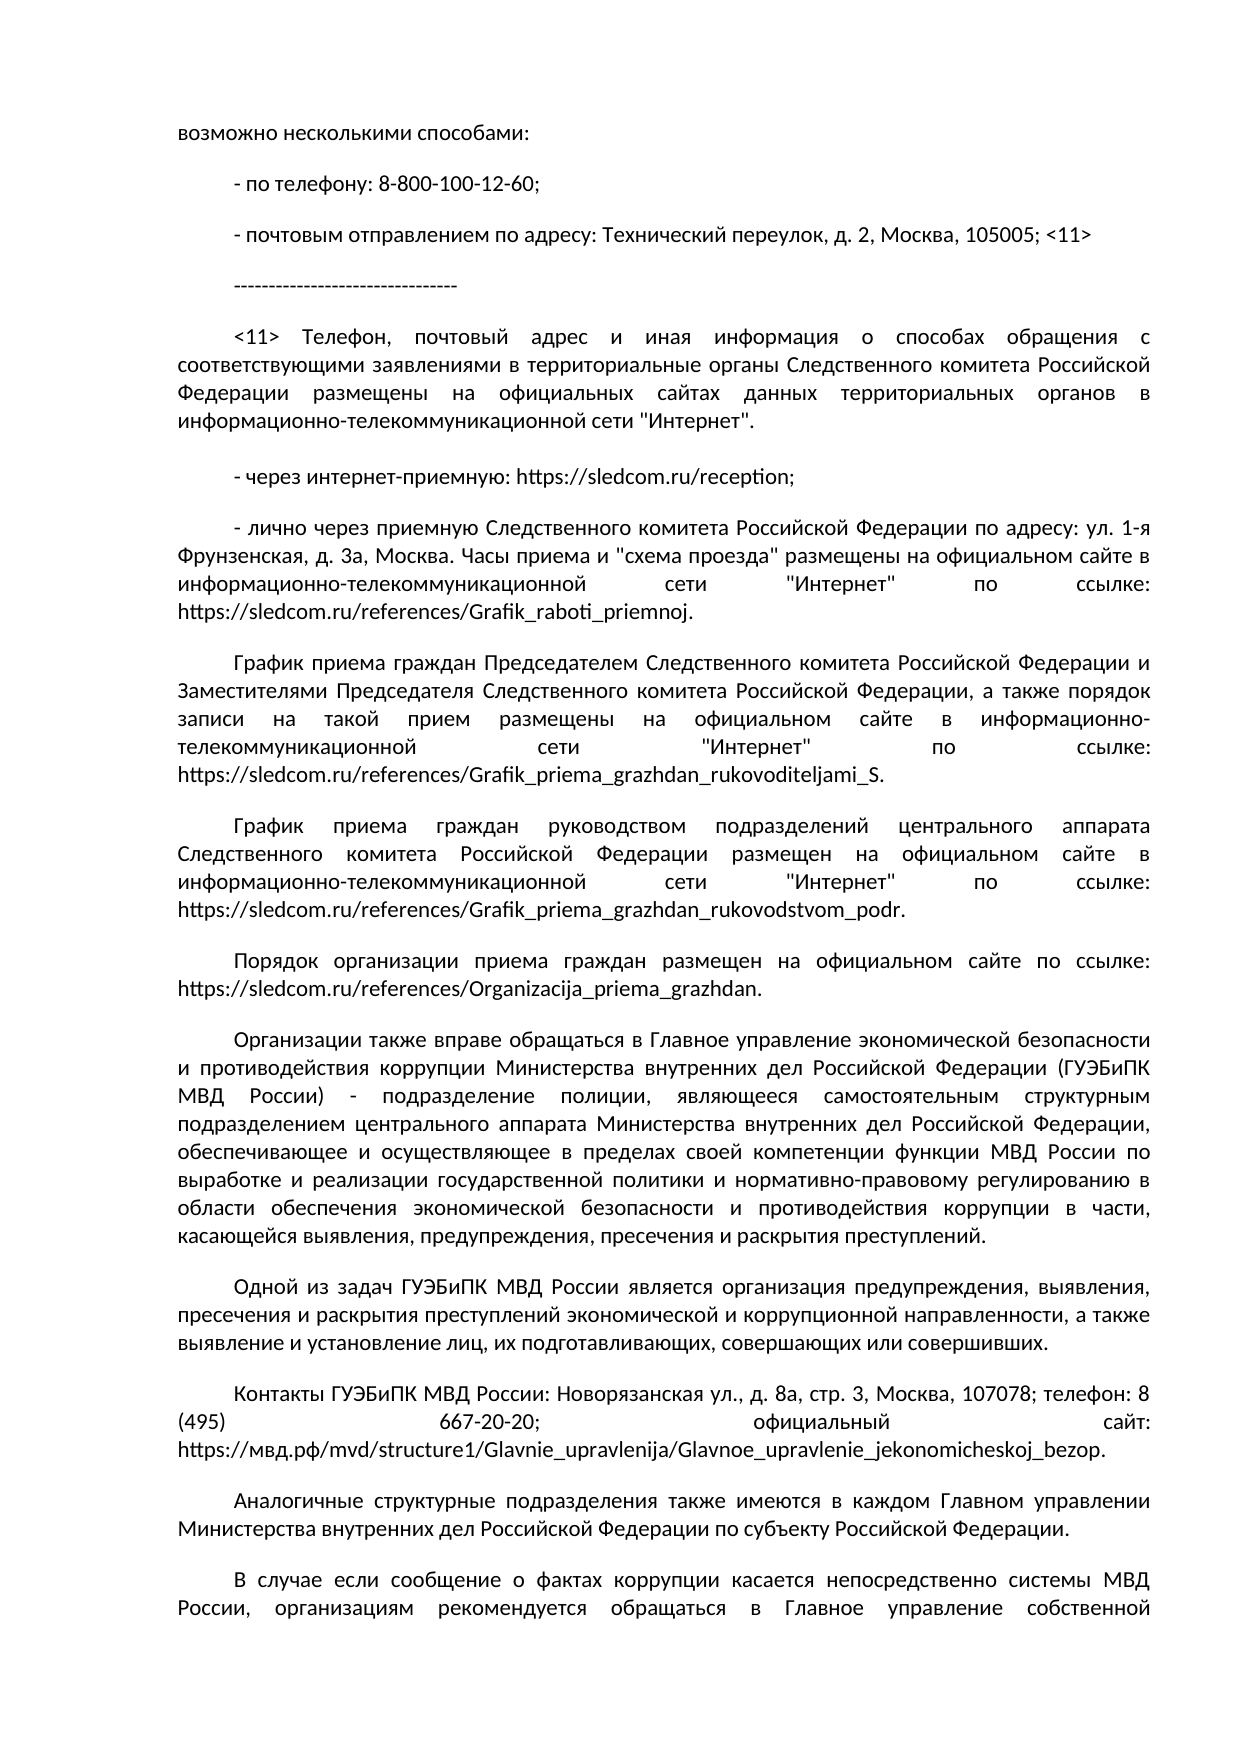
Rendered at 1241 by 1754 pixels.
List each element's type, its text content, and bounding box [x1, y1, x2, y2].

text График приема граждан руководством подразделений центрального аппарата Следственного комитета Российской Федерации размещен на официальном сайте в информационно-телекоммуникационной сети "Интернет" по ссылке: https://sledcom.ru/references/Grafik_priema_grazhdan_rukovodstvom_podr. [177, 811, 1152, 923]
text -------------------------------- [177, 271, 1152, 299]
text <11> Телефон, почтовый адрес и иная информация о способах обращения с соответствующими заявлениями в территориальные органы Следственного комитета Российской Федерации размещены на официальных сайтах данных территориальных органов в информационно-телекоммуникационной сети "Интернет". [177, 322, 1152, 434]
text График приема граждан Председателем Следственного комитета Российской Федерации и Заместителями Председателя Следственного комитета Российской Федерации, а также порядок записи на такой прием размещены на официальном сайте в информационно-телекоммуникационной сети "Интернет" по ссылке: https://sledcom.ru/references/Grafik_priema_grazhdan_rukovoditeljami_S. [177, 648, 1152, 788]
text Контакты ГУЭБиПК МВД России: Новорязанская ул., д. 8а, стр. 3, Москва, 107078; телефон: 8 (495) 667-20-20; официальный сайт: https://мвд.рф/mvd/structure1/Glavnie_upravlenija/Glavnoe_upravlenie_jekonomicheskoj_bezop. [177, 1379, 1152, 1463]
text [177, 118, 1152, 146]
text - лично через приемную Следственного комитета Российской Федерации по адресу: ул. 1-я Фрунзенская, д. 3а, Москва. Часы приема и "схема проезда" размещены на официальном сайте в информационно-телекоммуникационной сети "Интернет" по ссылке: https://sledcom.ru/references/Grafik_raboti_priemnoj. [177, 513, 1152, 625]
text - почтовым отправлением по адресу: Технический переулок, д. 2, Москва, 105005; <11> [177, 220, 1152, 248]
text Одной из задач ГУЭБиПК МВД России является организация предупреждения, выявления, пресечения и раскрытия преступлений экономической и коррупционной направленности, а также выявление и установление лиц, их подготавливающих, совершающих или совершивших. [177, 1272, 1152, 1356]
text - через интернет-приемную: https://sledcom.ru/reception; [177, 462, 1152, 490]
text Организации также вправе обращаться в Главное управление экономической безопасности и противодействия коррупции Министерства внутренних дел Российской Федерации (ГУЭБиПК МВД России) - подразделение полиции, являющееся самостоятельным структурным подразделением центрального аппарата Министерства внутренних дел Российской Федерации, обеспечивающее и осуществляющее в пределах своей компетенции функции МВД России по выработке и реализации государственной политики и нормативно-правовому регулированию в области обеспечения экономической безопасности и противодействия коррупции в части, касающейся выявления, предупреждения, пресечения и раскрытия преступлений. [177, 1025, 1152, 1249]
text - по телефону: 8-800-100-12-60; [177, 169, 1152, 197]
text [177, 1565, 1152, 1621]
text Порядок организации приема граждан размещен на официальном сайте по ссылке: https://sledcom.ru/references/Organizacija_priema_grazhdan. [177, 946, 1152, 1002]
text Аналогичные структурные подразделения также имеются в каждом Главном управлении Министерства внутренних дел Российской Федерации по субъекту Российской Федерации. [177, 1486, 1152, 1542]
